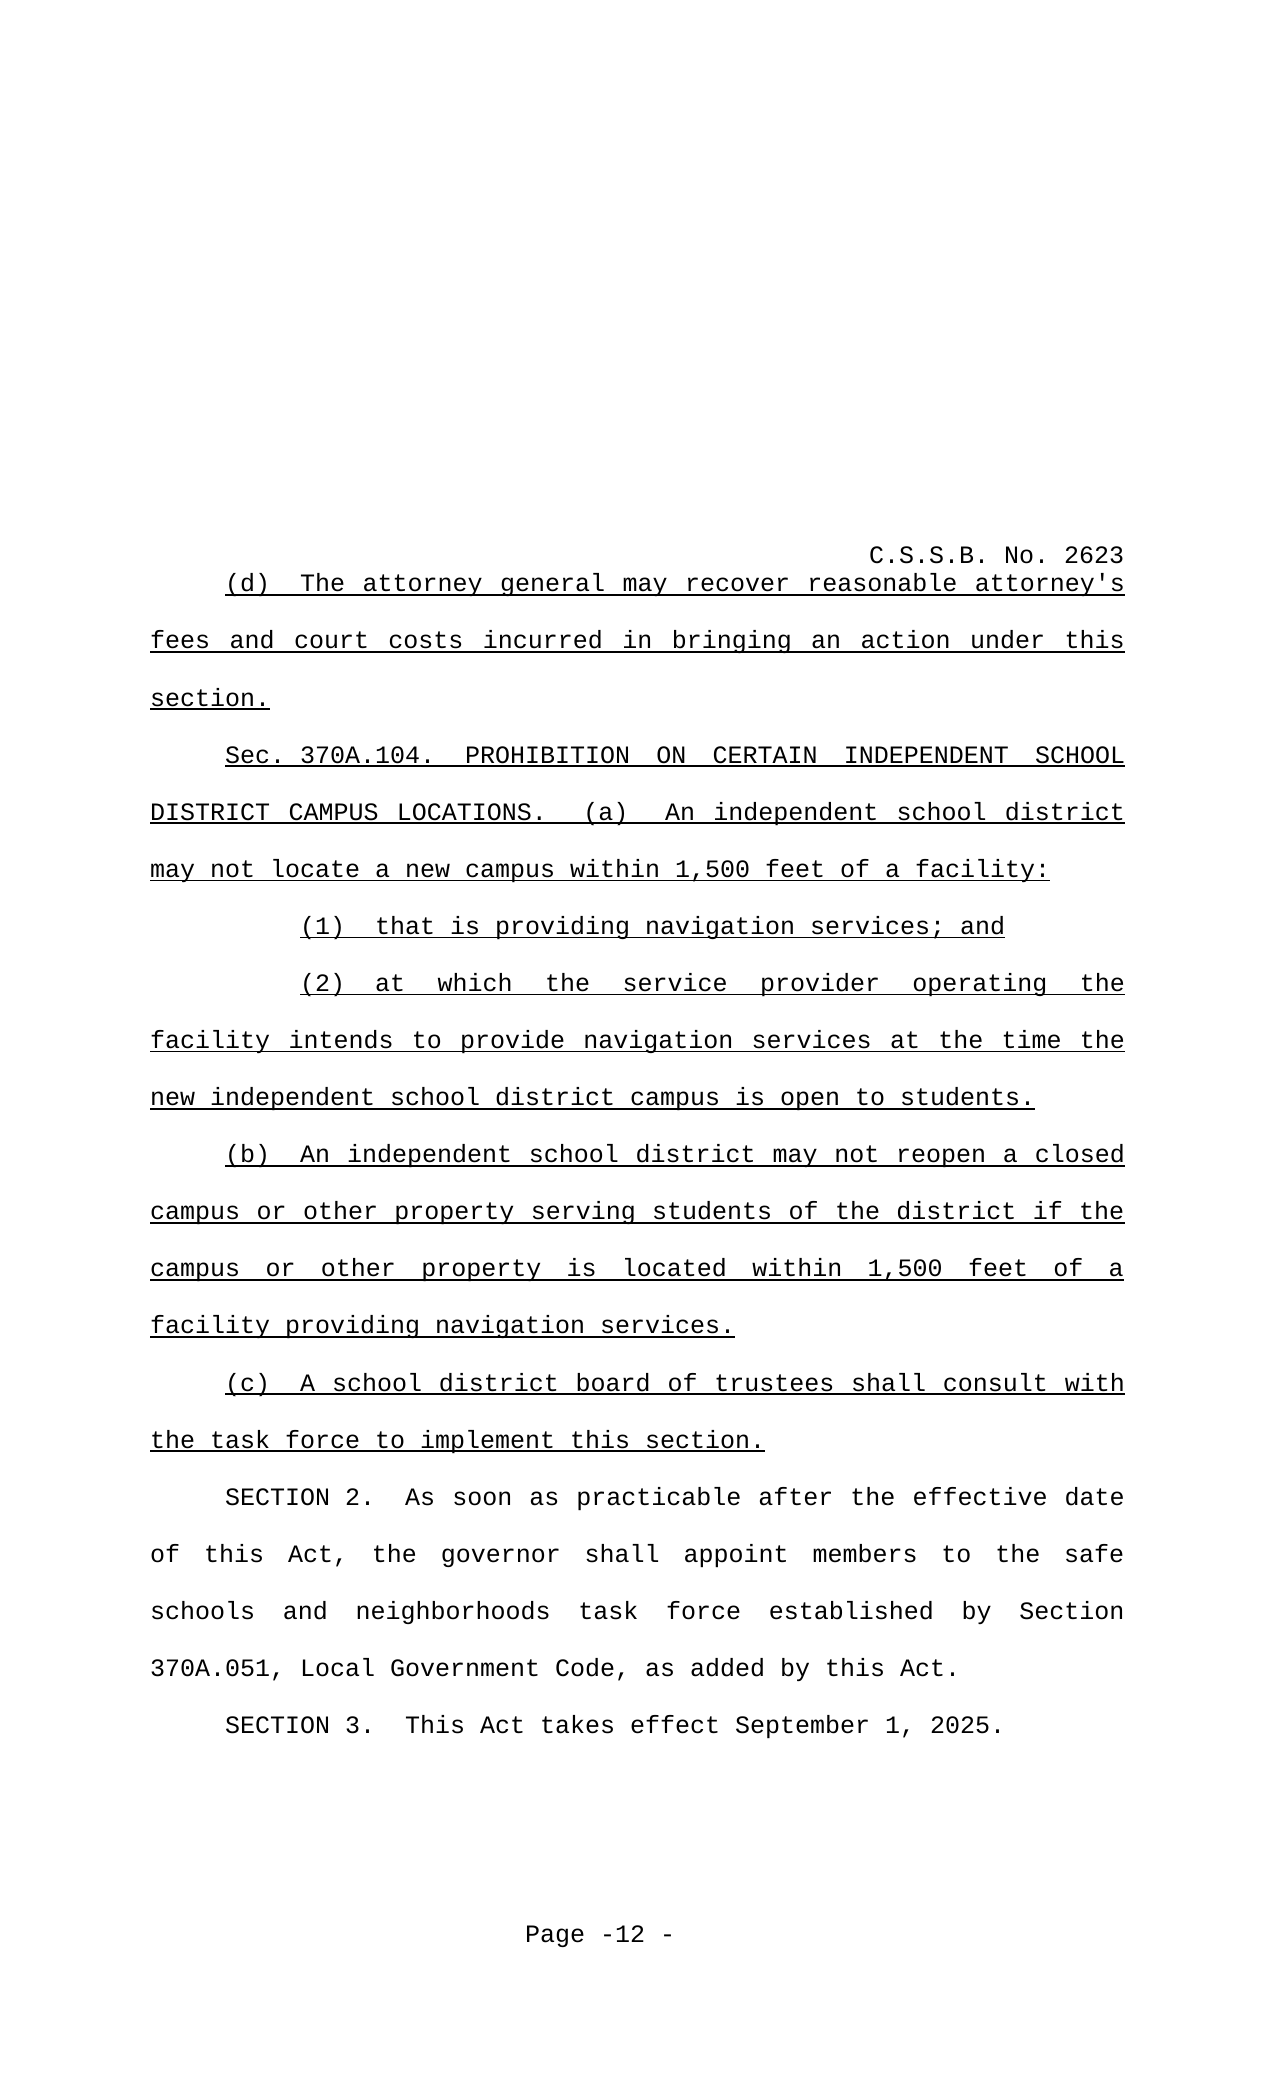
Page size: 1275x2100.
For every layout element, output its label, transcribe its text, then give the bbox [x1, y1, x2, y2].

text (d) The attorney general may recover reasonable attorney's fees and court costs incurred in bringing an action under this section. [150, 653, 1125, 713]
text (c) A school district board of trustees shall consult with the task force to implement this section. [150, 1370, 1125, 1456]
text Sec. 370A.104. PROHIBITION ON CERTAIN INDEPENDENT SCHOOL DISTRICT CAMPUS LOCATIONS. (a) An independent school district may not locate a new campus within 1,500 feet of a facility: [150, 742, 1125, 822]
text Sec. 370A.104. PROHIBITION ON CERTAIN INDEPENDENT SCHOOL DISTRICT CAMPUS LOCATIONS. (a) An independent school district may not locate a new campus within 1,500 feet of a facility: [150, 824, 1125, 885]
text (2) at which the service provider operating the facility intends to provide navigation services at the time the new independent school district campus is open to students. [150, 970, 1125, 1051]
text (b) An independent school district may not reopen a closed campus or other property serving students of the district if the campus or other property is located within 1,500 feet of a facility providing navigation services. [150, 1142, 1125, 1222]
text (b) An independent school district may not reopen a closed campus or other property serving students of the district if the campus or other property is located within 1,500 feet of a facility providing navigation services. [150, 1224, 1125, 1341]
text (1) that is providing navigation services; and [150, 913, 1125, 942]
text SECTION 3. This Act takes effect September 1, 2025. [150, 1712, 1125, 1741]
text SECTION 2. As soon as practicable after the effective date of this Act, the governor shall appoint members to the safe schools and neighborhoods task force established by Section 370A.051, Local Government Code, as added by this Act. [150, 1484, 1125, 1684]
text (d) The attorney general may recover reasonable attorney's fees and court costs incurred in bringing an action under this section. [150, 571, 1125, 651]
text (2) at which the service provider operating the facility intends to provide navigation services at the time the new independent school district campus is open to students. [150, 1052, 1125, 1113]
